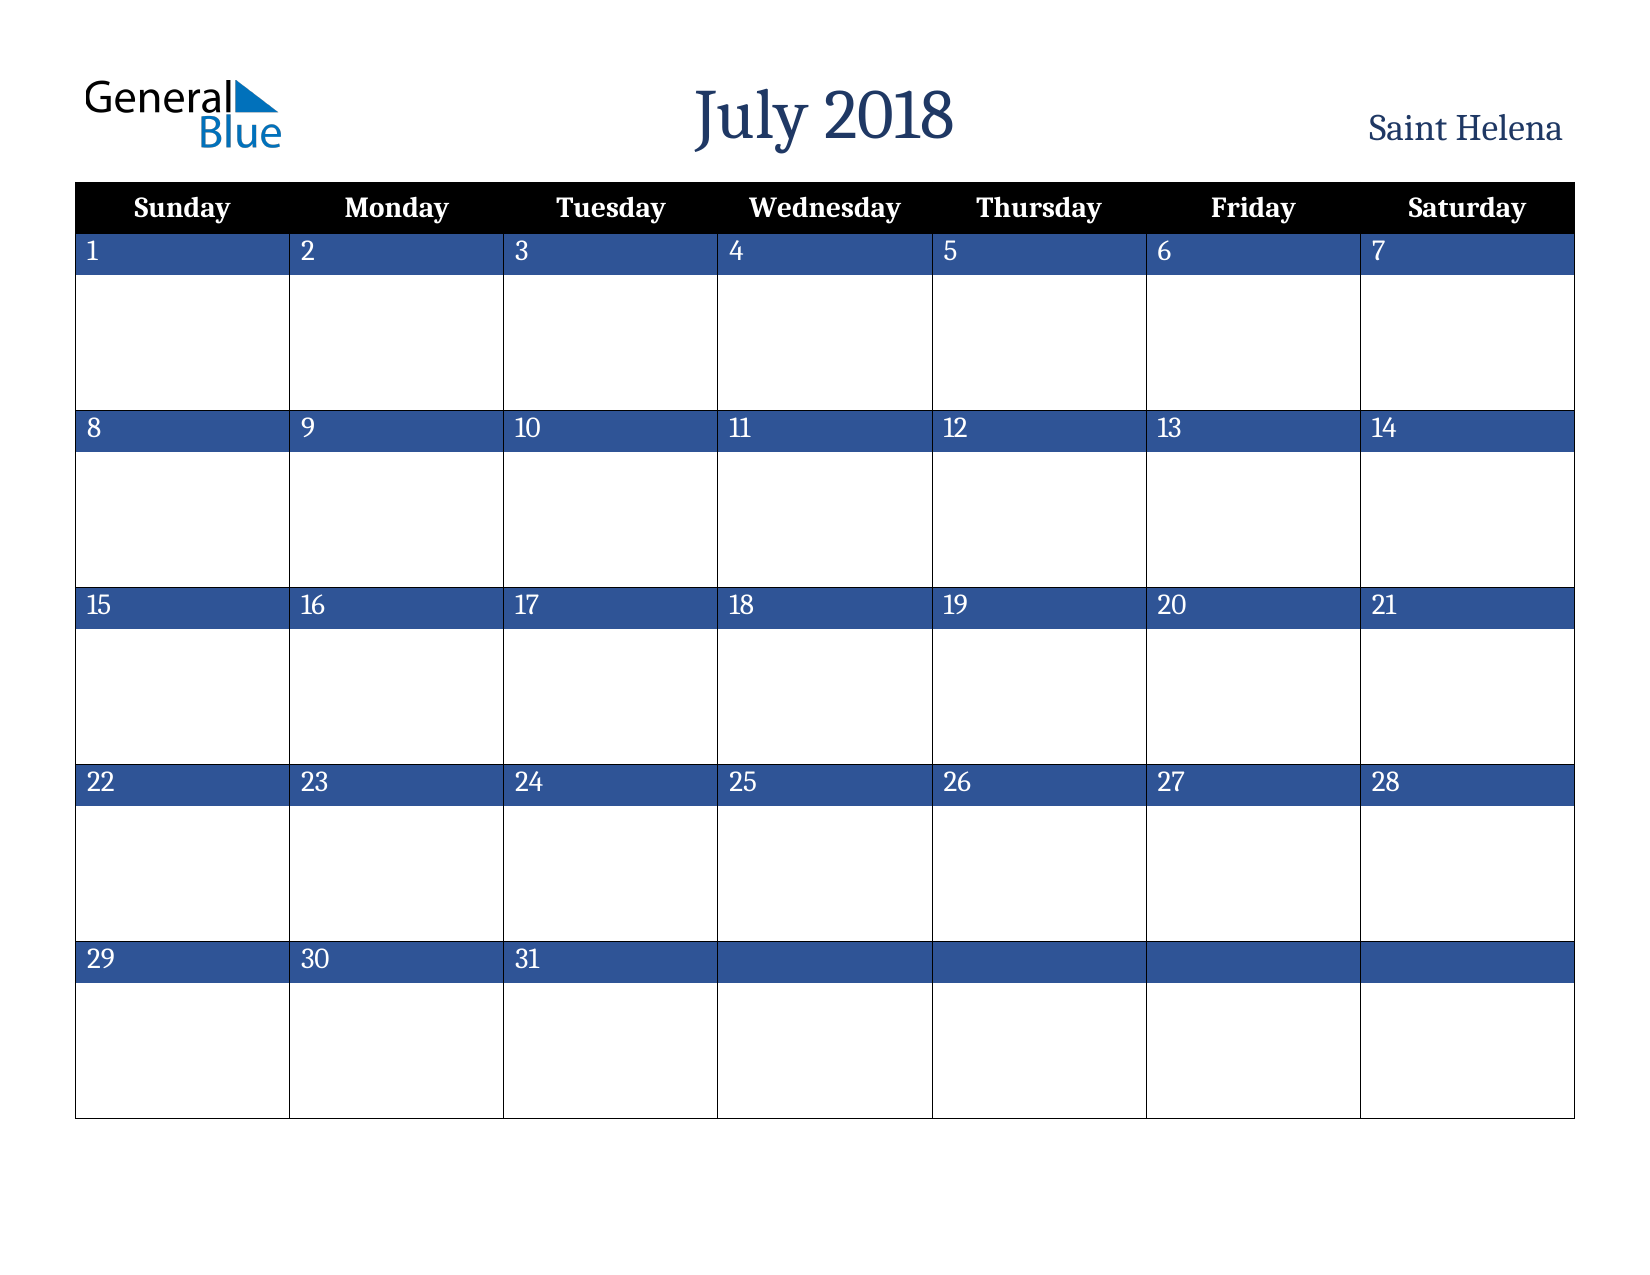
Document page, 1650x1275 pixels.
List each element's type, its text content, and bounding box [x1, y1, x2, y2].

table_cell 1 [76, 234, 289, 275]
table_cell [718, 629, 932, 764]
table_cell [933, 275, 1146, 410]
table_cell [1361, 629, 1574, 764]
table_cell [1147, 983, 1360, 1118]
table_cell [504, 452, 717, 587]
table_cell 6 [1147, 234, 1360, 275]
table_cell [718, 942, 932, 983]
table_cell [1147, 452, 1360, 587]
table_cell [718, 275, 932, 410]
table_cell 18 [718, 588, 932, 629]
table_cell [1147, 629, 1360, 764]
table_cell 11 [718, 411, 932, 452]
table_cell 2 [290, 234, 503, 275]
table_cell [290, 806, 503, 941]
table_cell 26 [933, 765, 1146, 806]
table_cell 9 [290, 411, 503, 452]
table_cell 19 [933, 588, 1146, 629]
table_cell [76, 983, 289, 1118]
table_cell 30 [290, 942, 503, 983]
table_cell 10 [504, 411, 717, 452]
table_cell 13 [1147, 411, 1360, 452]
table_cell [504, 806, 717, 941]
picture [86, 80, 281, 148]
table_cell [504, 275, 717, 410]
table_cell Friday [1147, 183, 1360, 233]
table_cell 29 [76, 942, 289, 983]
table_cell 24 [504, 765, 717, 806]
table_cell 25 [718, 765, 932, 806]
table_header [76, 75, 503, 182]
table_cell [290, 629, 503, 764]
table_cell [1361, 983, 1574, 1118]
table_cell 31 [504, 942, 717, 983]
table_cell [290, 275, 503, 410]
table_cell [718, 452, 932, 587]
table_header Saint Helena [1146, 75, 1574, 182]
table_cell Tuesday [504, 183, 717, 233]
table_cell 17 [504, 588, 717, 629]
table_cell [718, 806, 932, 941]
table_cell [76, 452, 289, 587]
table_cell 16 [290, 588, 503, 629]
table_cell Monday [290, 183, 503, 233]
table_cell 5 [933, 234, 1146, 275]
table_cell Saturday [1361, 183, 1574, 233]
table_cell [933, 629, 1146, 764]
table_cell [1147, 806, 1360, 941]
table_cell [290, 983, 503, 1118]
table_cell 22 [76, 765, 289, 806]
table_cell 4 [718, 234, 932, 275]
table_cell 3 [504, 234, 717, 275]
table_cell [933, 942, 1146, 983]
table_cell [504, 983, 717, 1118]
table_cell [76, 806, 289, 941]
table_cell 20 [1147, 588, 1360, 629]
table_cell [1361, 452, 1574, 587]
table_cell [933, 452, 1146, 587]
table_cell 12 [933, 411, 1146, 452]
table_cell 15 [76, 588, 289, 629]
table_cell 7 [1361, 234, 1574, 275]
table_cell 28 [1361, 765, 1574, 806]
table_cell [504, 629, 717, 764]
table_cell [933, 806, 1146, 941]
table_cell [1361, 806, 1574, 941]
table_cell 8 [76, 411, 289, 452]
table_cell [718, 983, 932, 1118]
table_cell Wednesday [718, 183, 932, 233]
table_cell [1361, 275, 1574, 410]
table_cell Thursday [933, 183, 1146, 233]
table_cell [933, 983, 1146, 1118]
table_header July 2018 [504, 75, 1146, 182]
table_cell [1361, 942, 1574, 983]
table_cell [76, 629, 289, 764]
table_cell 14 [1361, 411, 1574, 452]
table_cell 27 [1147, 765, 1360, 806]
table_cell [1147, 942, 1360, 983]
table_cell 21 [1361, 588, 1574, 629]
table_cell 23 [290, 765, 503, 806]
table_cell [76, 275, 289, 410]
table_cell [1147, 275, 1360, 410]
table_cell Sunday [76, 183, 289, 233]
table_cell [290, 452, 503, 587]
